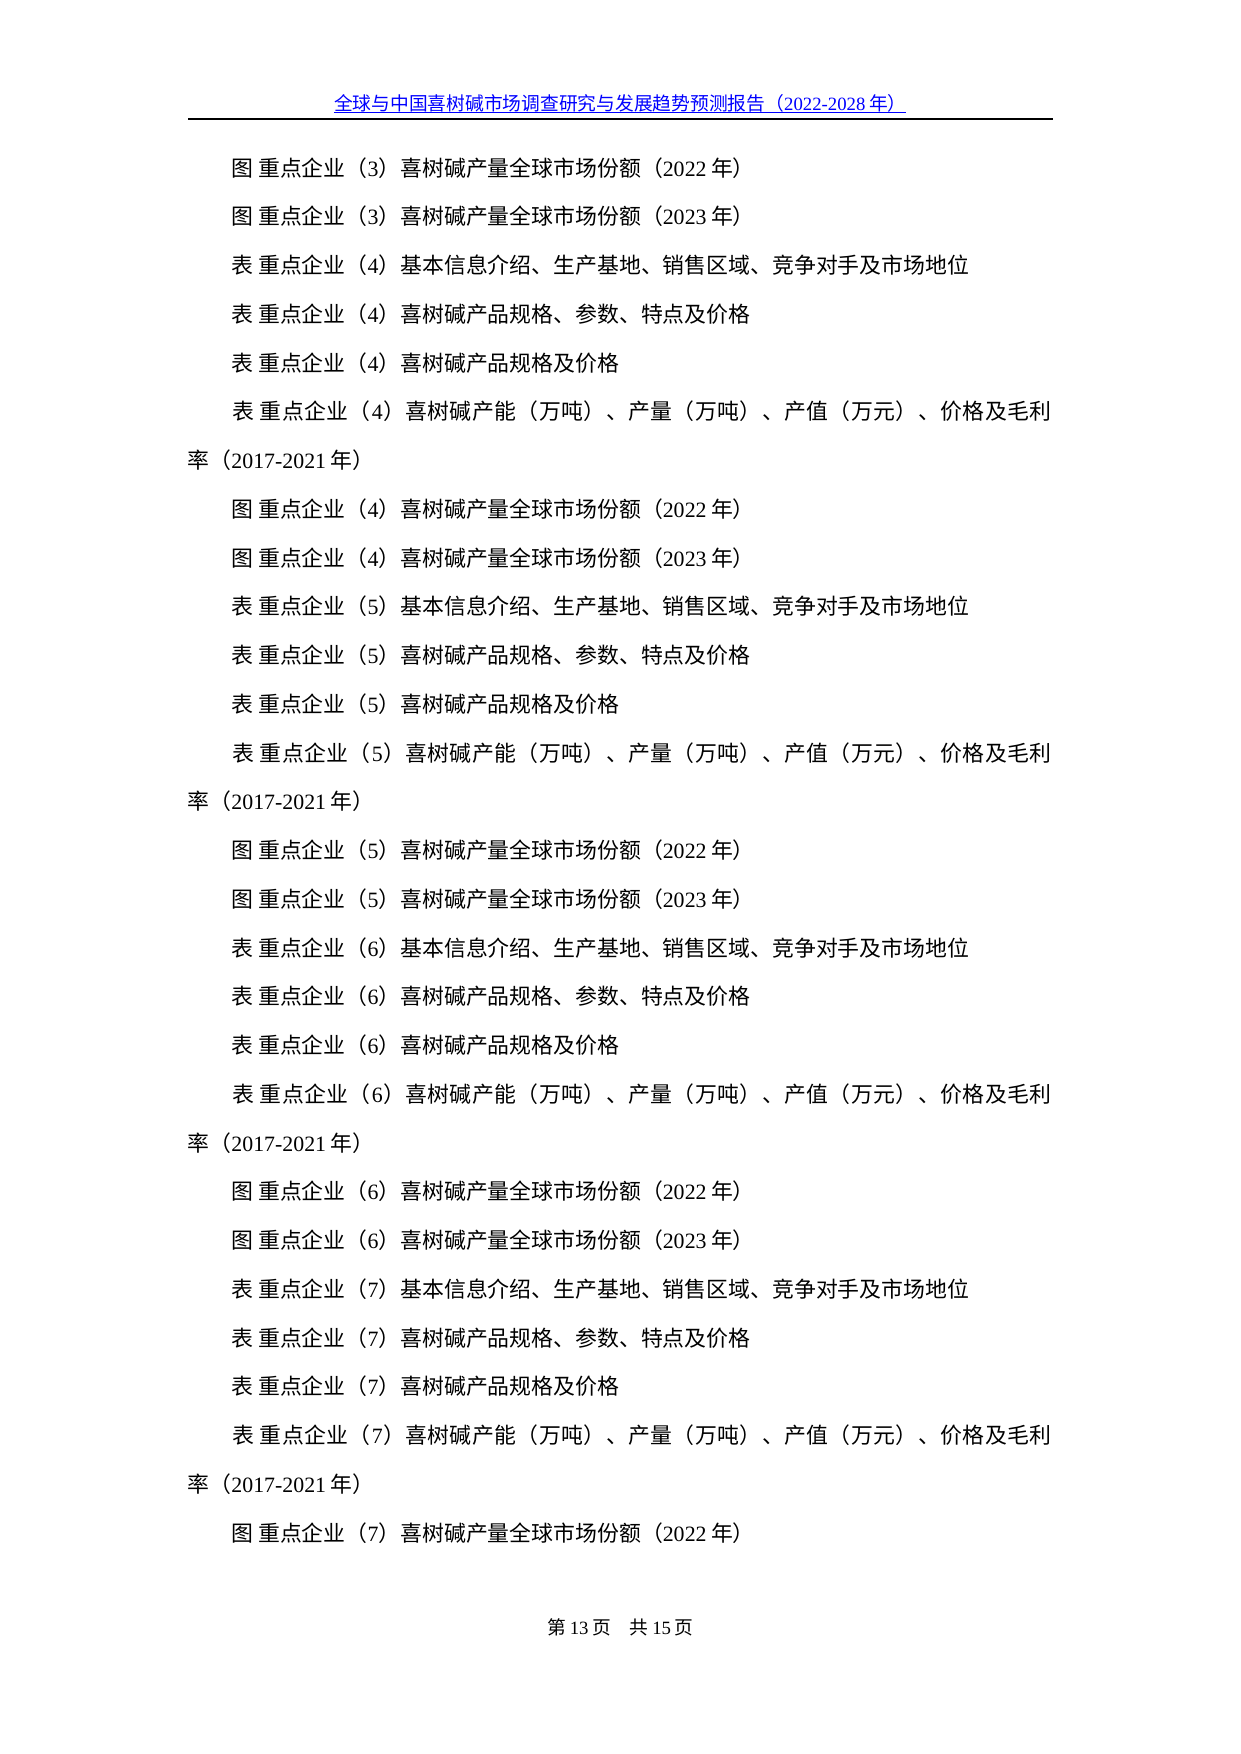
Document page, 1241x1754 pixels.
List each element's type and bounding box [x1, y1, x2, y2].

text [187, 150, 1053, 1548]
